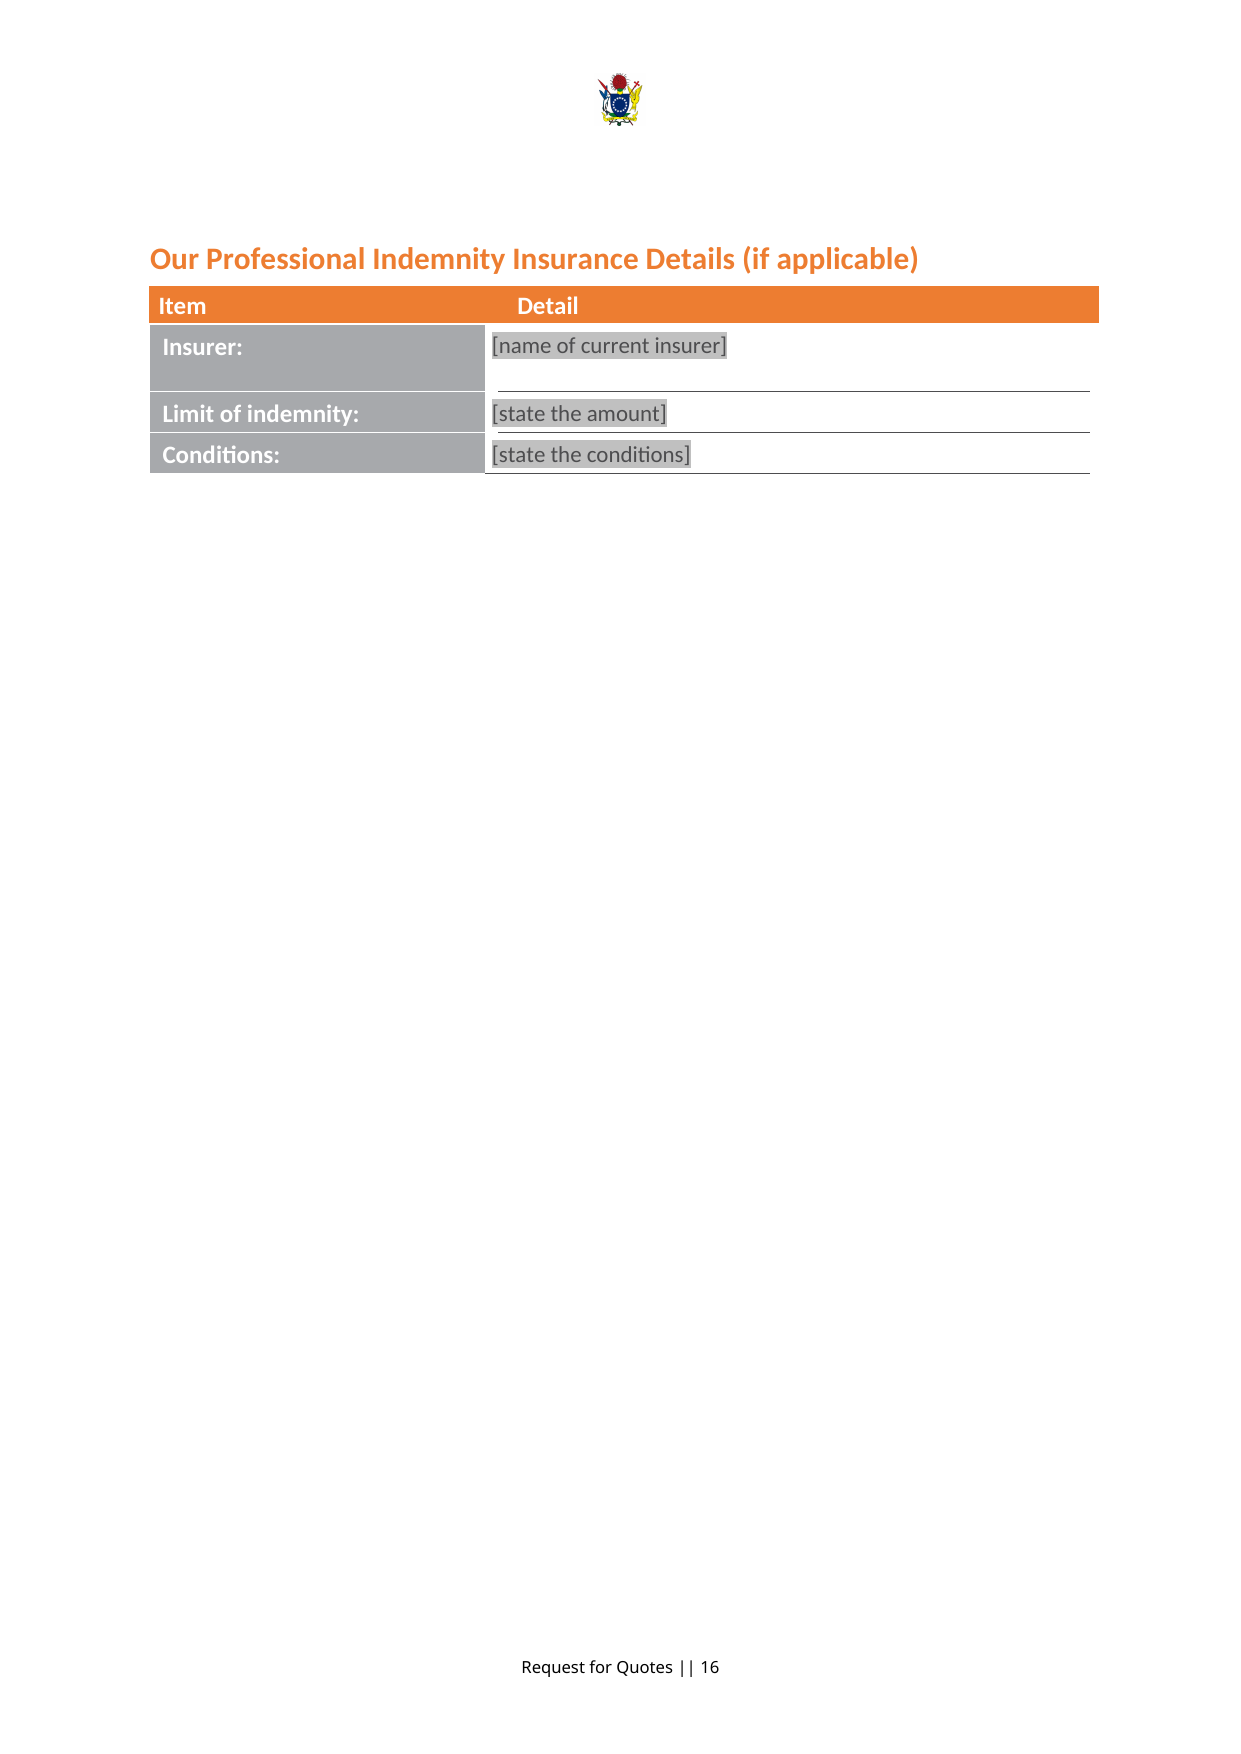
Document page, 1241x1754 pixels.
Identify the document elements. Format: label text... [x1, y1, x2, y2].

picture [594, 73, 646, 126]
table_cell [state the conditions] [498, 433, 1090, 473]
table_header Insurer: [150, 325, 485, 391]
text Our Professional Indemnity Insurance Details (if applicable) [150, 239, 1090, 277]
table_cell Conditions: [150, 433, 485, 473]
table_cell [state the amount] [498, 392, 1090, 432]
table_cell Limit of indemnity: [150, 392, 485, 432]
table_header [name of current insurer] [498, 325, 1090, 391]
